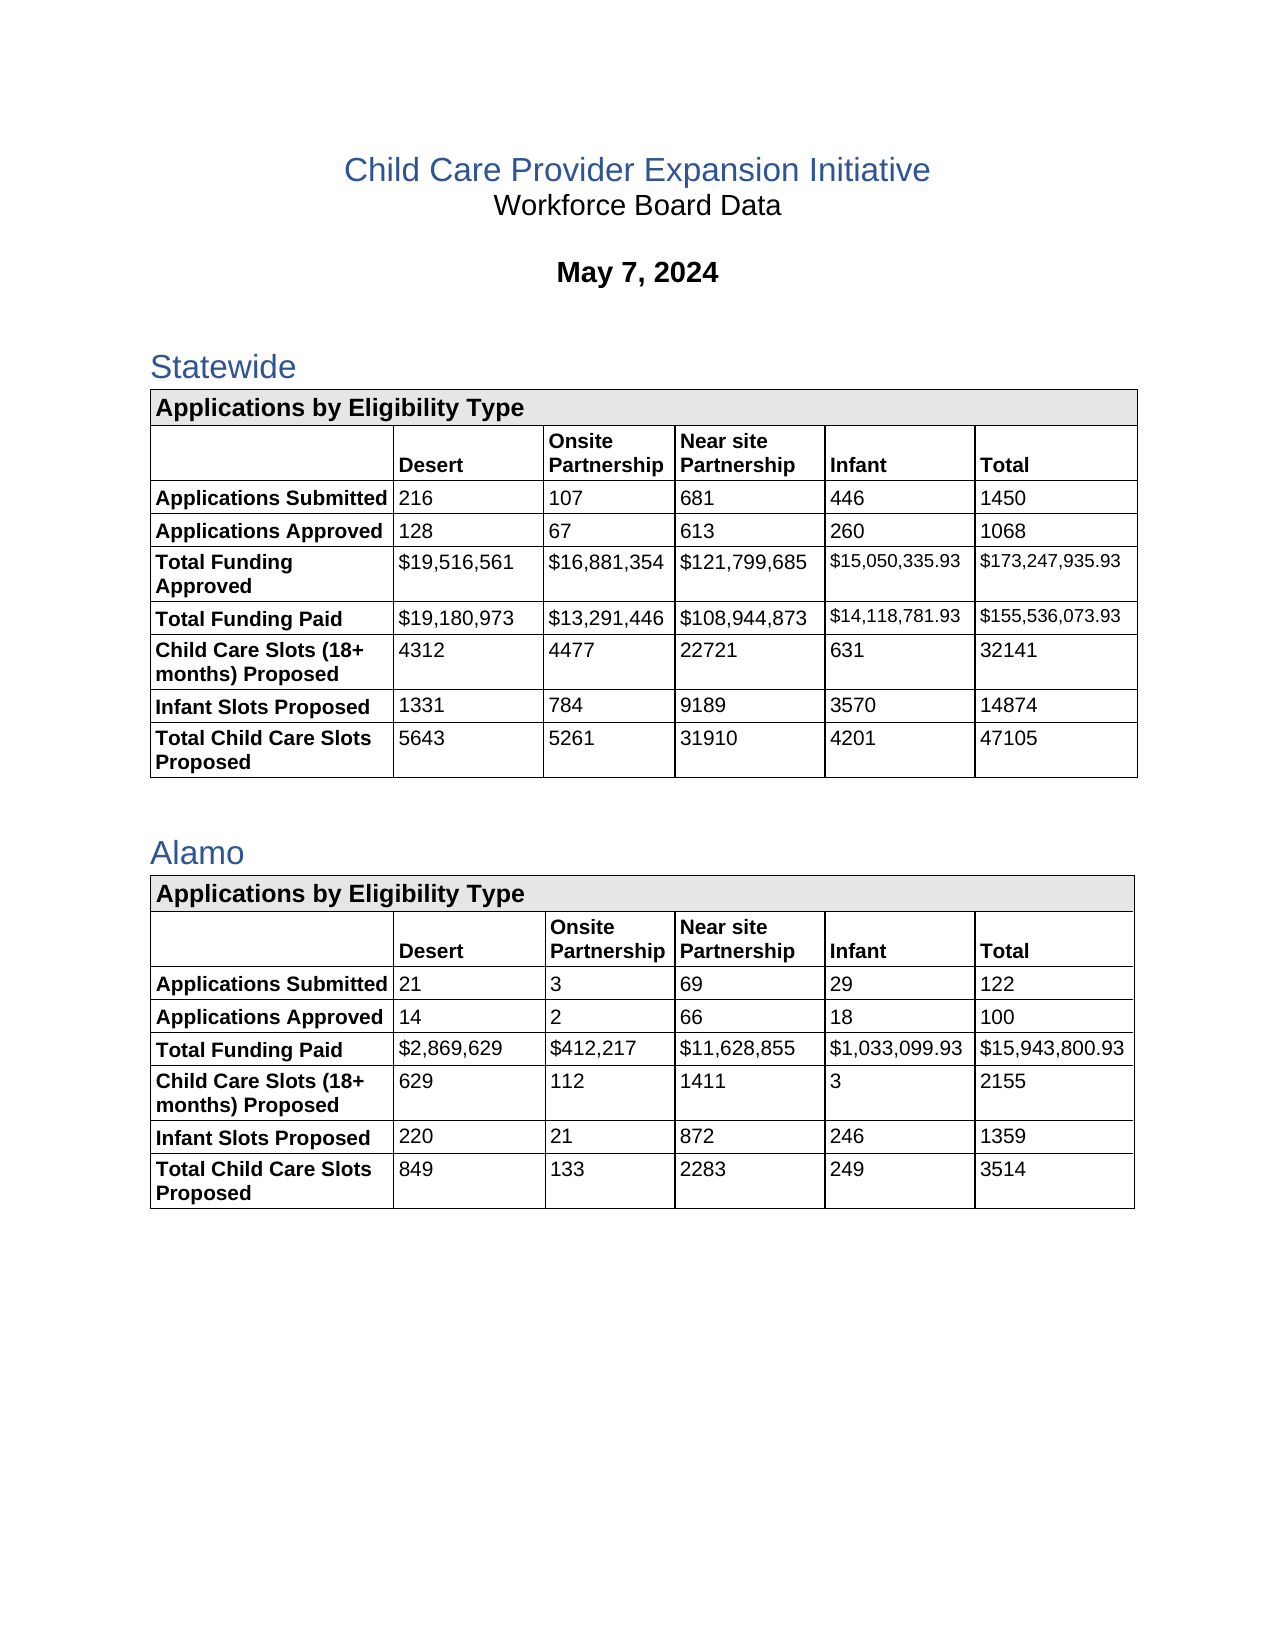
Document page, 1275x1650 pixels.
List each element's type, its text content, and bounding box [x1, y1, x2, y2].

table_cell Near site Partnership [676, 912, 824, 966]
table_cell Infant Slots Proposed [151, 1121, 393, 1153]
table_cell 4477 [544, 635, 674, 689]
table_cell 47105 [976, 723, 1137, 777]
table_cell $15,050,335.93 [826, 547, 974, 601]
table_cell 32141 [976, 635, 1137, 689]
table_cell 31910 [676, 723, 824, 777]
table_cell Desert [394, 426, 543, 480]
table_cell 14 [394, 1000, 545, 1032]
table_cell 1411 [676, 1066, 824, 1120]
table_cell Applications Approved [151, 514, 393, 546]
table_cell 4312 [394, 635, 543, 689]
table_cell 4201 [826, 723, 974, 777]
table_cell 5261 [544, 723, 674, 777]
table_cell 249 [826, 1154, 974, 1208]
table_cell 112 [546, 1066, 674, 1120]
table_cell $19,180,973 [394, 602, 543, 634]
table_cell $15,943,800.93 [976, 1032, 1134, 1064]
table_cell $19,516,561 [394, 547, 543, 601]
table_cell $412,217 [546, 1033, 674, 1064]
text Workforce Board Data [150, 188, 1125, 222]
table_cell 246 [826, 1121, 974, 1153]
table_cell 133 [546, 1154, 674, 1208]
table_cell Applications Submitted [151, 967, 393, 999]
table_cell Infant [826, 912, 974, 966]
table_cell 1068 [976, 514, 1137, 546]
table_cell 613 [676, 514, 824, 546]
table_cell Child Care Slots (18+ months) Proposed [151, 1066, 393, 1120]
table_cell 260 [826, 514, 974, 546]
table_cell 872 [676, 1121, 824, 1153]
subtitle Alamo [150, 833, 1125, 872]
table_cell 2 [546, 1000, 674, 1032]
table_cell [151, 426, 393, 480]
table_cell Onsite Partnership [544, 426, 674, 480]
table_cell 107 [544, 481, 674, 513]
table_cell Desert [394, 912, 545, 966]
table_cell 122 [976, 966, 1134, 999]
table_cell 69 [676, 967, 824, 999]
table_cell 128 [394, 514, 543, 546]
table_cell 14874 [976, 690, 1137, 722]
table_cell $11,628,855 [676, 1033, 824, 1064]
table_header Applications by Eligibility Type [151, 876, 1134, 911]
table_cell Total Child Care Slots Proposed [151, 723, 393, 777]
table_cell 849 [394, 1154, 545, 1208]
table_cell 67 [544, 514, 674, 546]
table_cell $2,869,629 [394, 1033, 545, 1064]
table_cell $121,799,685 [676, 547, 824, 601]
table_cell $1,033,099.93 [826, 1033, 974, 1064]
table_cell 21 [546, 1121, 674, 1153]
text May 7, 2024 [150, 256, 1125, 289]
table_cell 5643 [394, 723, 543, 777]
table_cell $13,291,446 [544, 602, 674, 634]
table_cell 2155 [976, 1065, 1134, 1120]
table_cell $173,247,935.93 [976, 547, 1137, 601]
table_cell $16,881,354 [544, 547, 674, 601]
table_cell 681 [676, 481, 824, 513]
table_cell 1331 [394, 690, 543, 722]
table_cell 3 [546, 967, 674, 999]
table_cell 29 [826, 967, 974, 999]
table_cell Applications Approved [151, 1000, 393, 1032]
table_cell Total Child Care Slots Proposed [151, 1154, 393, 1208]
table_cell 629 [394, 1066, 545, 1120]
table_cell Total Funding Paid [151, 602, 393, 634]
table_cell 9189 [676, 690, 824, 722]
table_cell 216 [394, 481, 543, 513]
table_cell 66 [676, 1000, 824, 1032]
subtitle Child Care Provider Expansion Initiative [150, 150, 1125, 188]
table_cell 18 [826, 1000, 974, 1032]
table_cell 784 [544, 690, 674, 722]
table_cell Total Funding Paid [151, 1033, 393, 1064]
table_cell 3570 [826, 690, 974, 722]
table_cell Total [976, 911, 1134, 966]
table_cell 100 [976, 999, 1134, 1032]
table_cell 1450 [976, 481, 1137, 513]
table_cell 21 [394, 967, 545, 999]
table_cell 22721 [676, 635, 824, 689]
subtitle Statewide [150, 348, 1125, 386]
table_header Applications by Eligibility Type [151, 390, 1137, 425]
table_cell Child Care Slots (18+ months) Proposed [151, 635, 393, 689]
table_cell [151, 912, 393, 966]
table_cell Near site Partnership [676, 426, 824, 480]
table_cell $155,536,073.93 [976, 602, 1137, 634]
table_cell $14,118,781.93 [826, 602, 974, 634]
table_cell Infant [826, 426, 974, 480]
table_cell $108,944,873 [676, 602, 824, 634]
table_cell Total [976, 426, 1137, 480]
table_cell 3514 [976, 1153, 1134, 1208]
table_cell Infant Slots Proposed [151, 690, 393, 722]
table_cell Total Funding Approved [151, 547, 393, 601]
table_cell 1359 [976, 1120, 1134, 1153]
table_cell 446 [826, 481, 974, 513]
table_cell Applications Submitted [151, 481, 393, 513]
table_cell 3 [826, 1066, 974, 1120]
table_cell 631 [826, 635, 974, 689]
table_cell Onsite Partnership [546, 912, 674, 966]
table_cell 2283 [676, 1154, 824, 1208]
table_cell 220 [394, 1121, 545, 1153]
